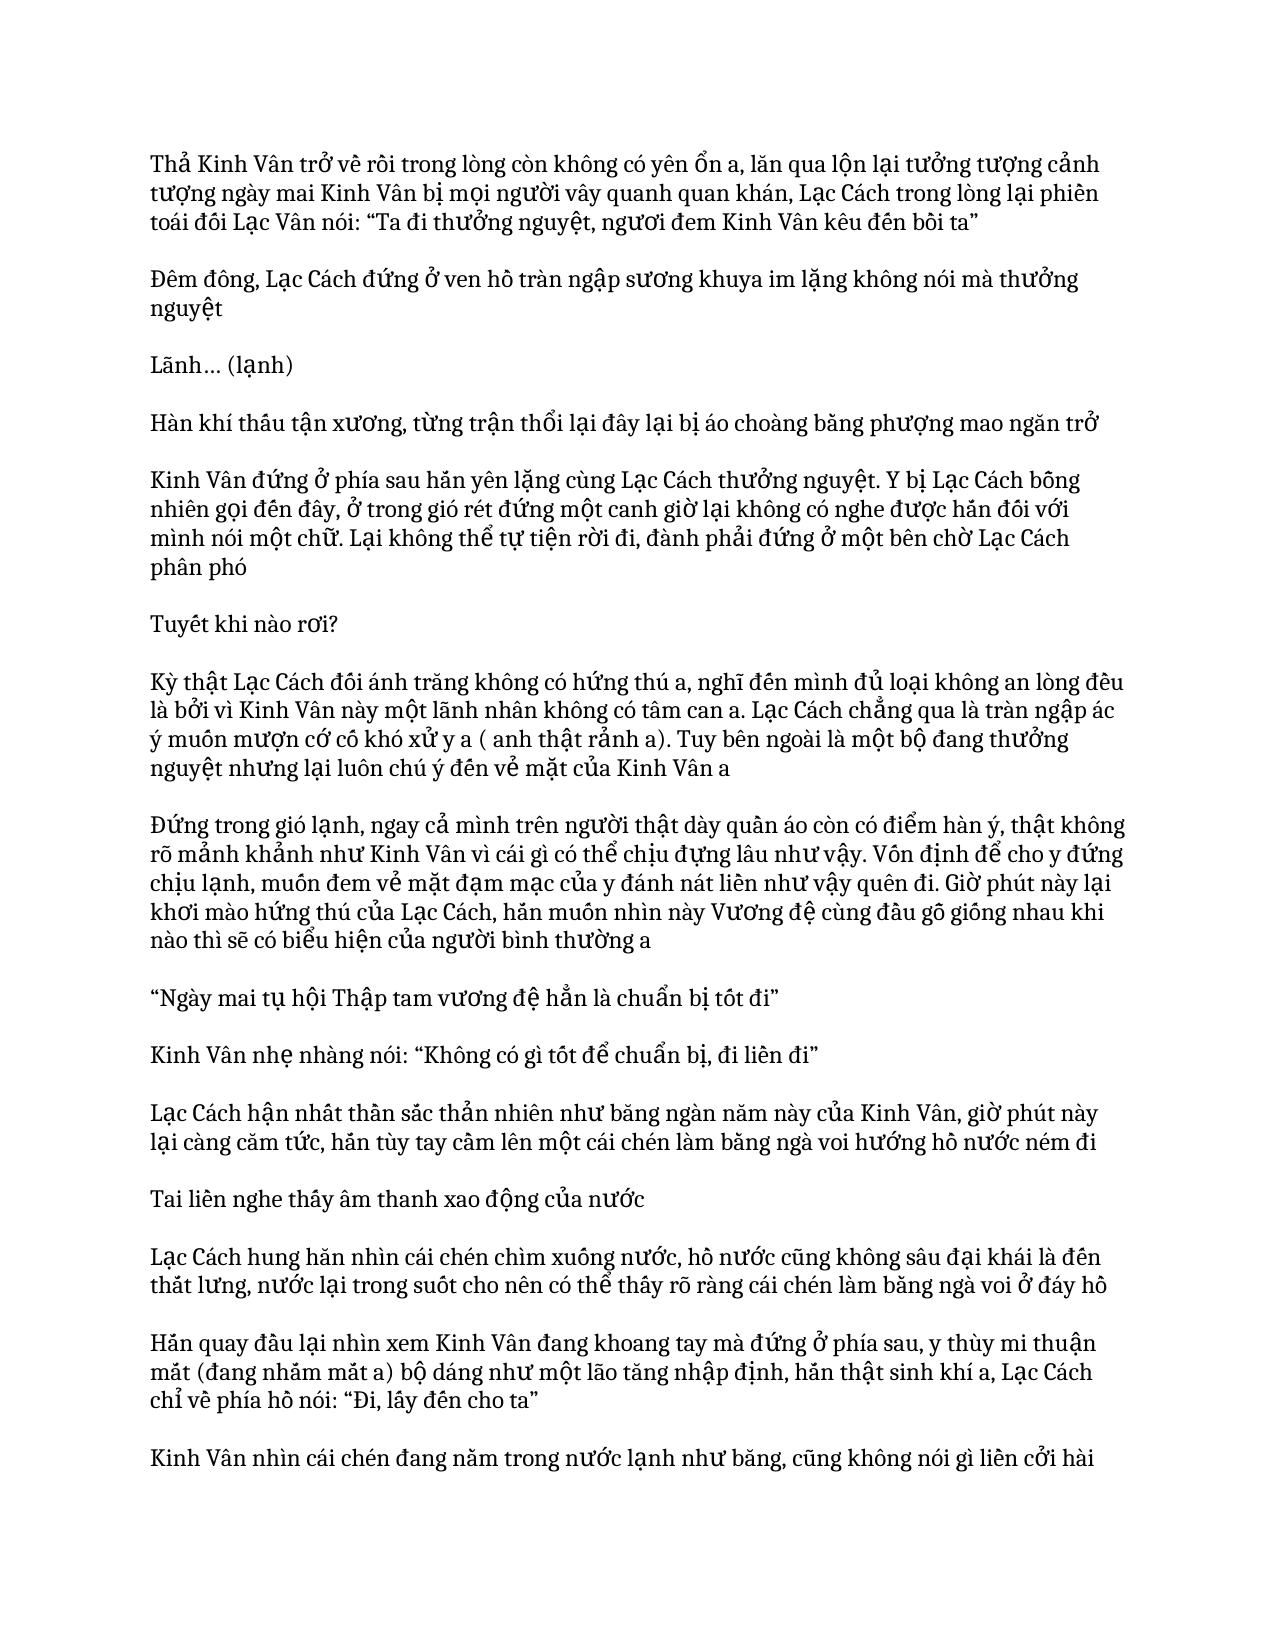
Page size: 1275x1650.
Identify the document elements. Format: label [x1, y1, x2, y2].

text [150, 150, 1125, 1472]
